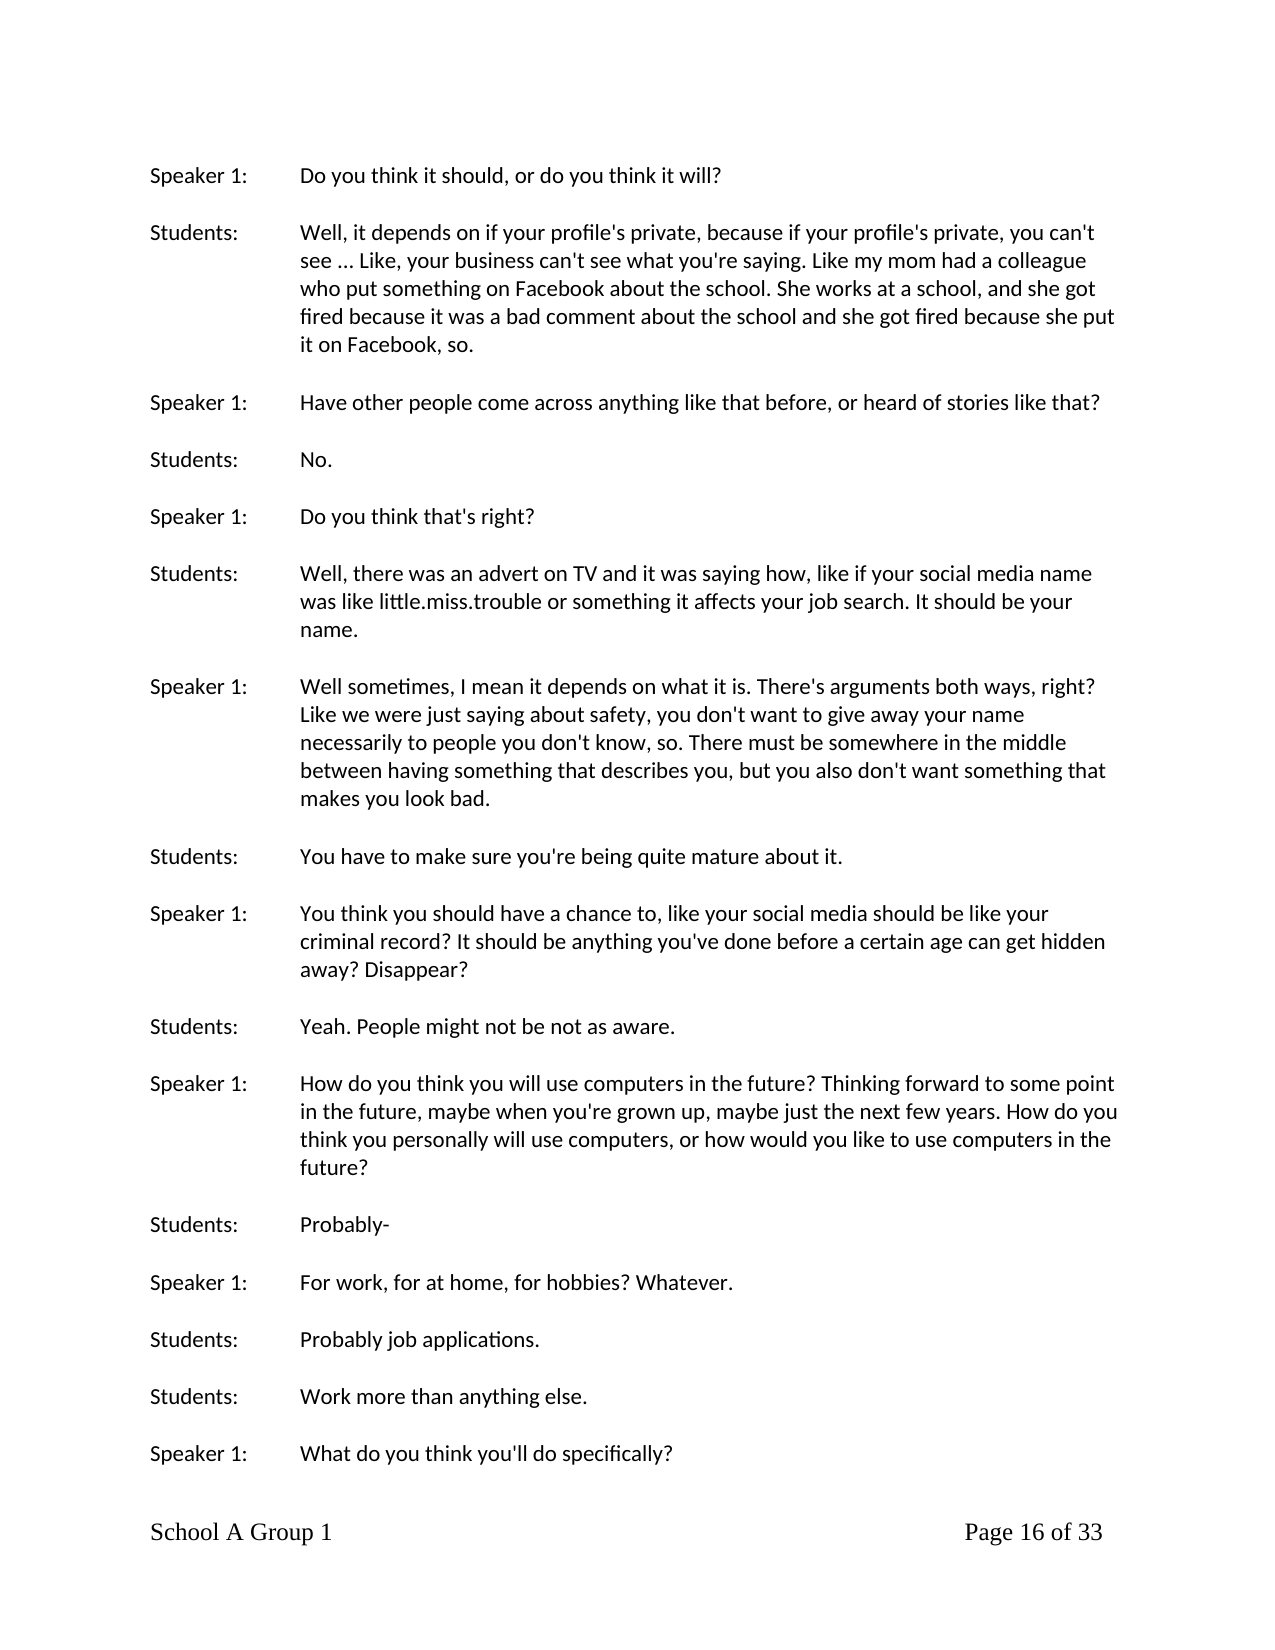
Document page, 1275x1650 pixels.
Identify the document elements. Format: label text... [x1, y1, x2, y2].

text Students: You have to make sure you're being quite mature about it. [150, 842, 1125, 870]
text Speaker 1: What do you think you'll do specifically? [150, 1439, 1125, 1467]
text Students: Work more than anything else. [150, 1382, 1125, 1410]
text Speaker 1: For work, for at home, for hobbies? Whatever. [150, 1268, 1125, 1296]
text Speaker 1: How do you think you will use computers in the future? Thinking forward to some point in the future, maybe when you're grown up, maybe just the next few years. How do you think you personally will use computers, or how would you like to use computers in the future? [150, 1069, 1125, 1181]
text Students: Well, it depends on if your profile's private, because if your profile's private, you can't see ... Like, your business can't see what you're saying. Like my mom had a colleague who put something on Facebook about the school. She works at a school, and she got fired because it was a bad comment about the school and she got fired because she put it on Facebook, so. [150, 218, 1125, 358]
text Speaker 1: Do you think it should, or do you think it will? [150, 161, 1125, 189]
text Students: Yeah. People might not be not as aware. [150, 1012, 1125, 1040]
text Speaker 1: Do you think that's right? [150, 502, 1125, 530]
text Speaker 1: You think you should have a chance to, like your social media should be like your criminal record? It should be anything you've done before a certain age can get hidden away? Disappear? [150, 899, 1125, 983]
text Students: Probably- [150, 1211, 1125, 1239]
text Students: No. [150, 445, 1125, 473]
text Students: Well, there was an advert on TV and it was saying how, like if your social media name was like little.miss.trouble or something it affects your job search. It should be your name. [150, 559, 1125, 643]
text Speaker 1: Have other people come across anything like that before, or heard of stories like that? [150, 388, 1125, 416]
text Students: Probably job applications. [150, 1325, 1125, 1353]
text Speaker 1: Well sometimes, I mean it depends on what it is. There's arguments both ways, right? Like we were just saying about safety, you don't want to give away your name necessarily to people you don't know, so. There must be somewhere in the middle between having something that describes you, but you also don't want something that makes you look bad. [150, 672, 1125, 813]
